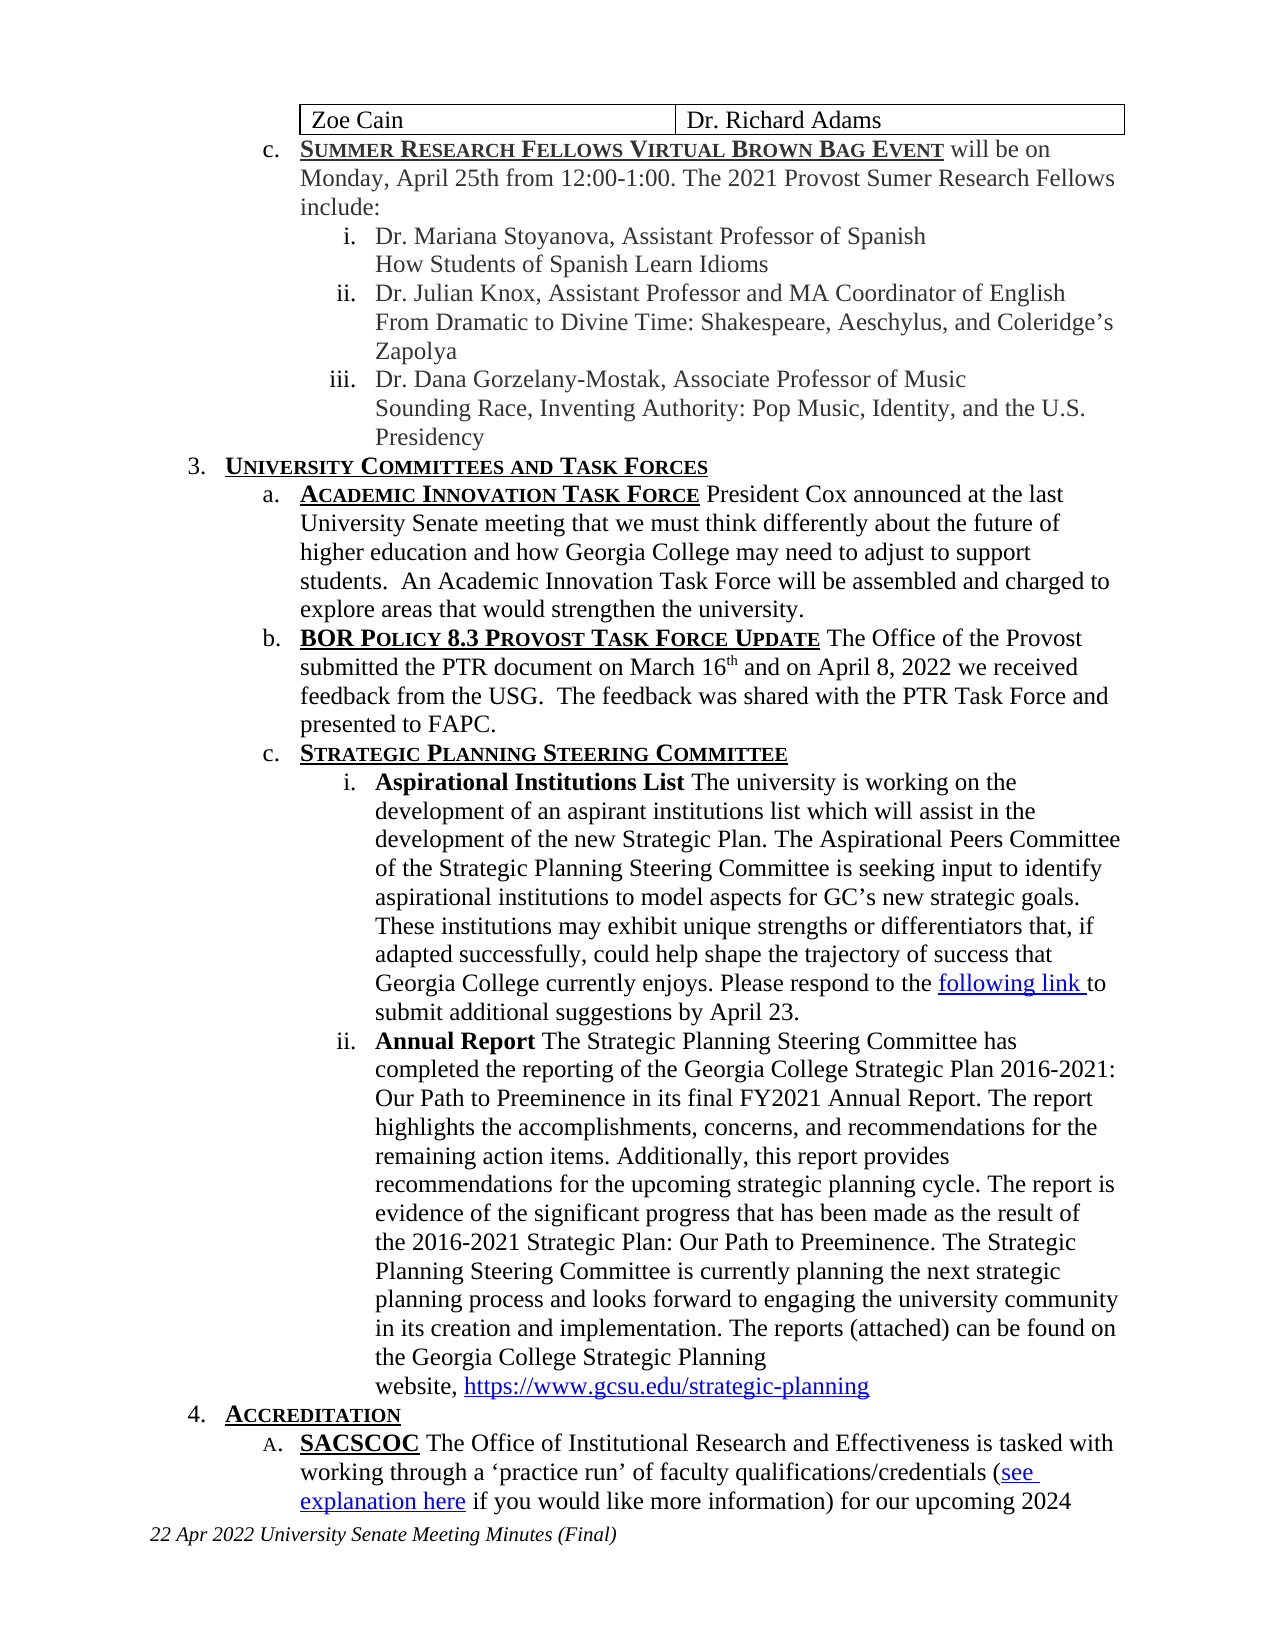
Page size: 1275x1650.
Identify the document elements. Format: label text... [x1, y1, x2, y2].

list Dr. Mariana Stoyanova, Assistant Professor of Spanish [356, 221, 1125, 249]
list Dr. Julian Knox, Assistant Professor and MA Coordinator of English [356, 278, 1125, 307]
table_cell Zoe Cain [301, 105, 675, 133]
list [262, 1428, 1125, 1514]
list Academic Innovation Task Force President Cox announced at the last University Senate meeting that we must think differently about the future of higher education and how Georgia College may need to adjust to support students. An Academic Innovation Task Force will be assembled and charged to explore areas that would strengthen the university. [262, 479, 1125, 623]
list BOR Policy 8.3 Provost Task Force Update The Office of the Provost submitted the PTR document on March 16th and on April 8, 2022 we received feedback from the USG. The feedback was shared with the PTR Task Force and presented to FAPC. [262, 623, 1125, 738]
list University Committees and Task Forces [187, 451, 1125, 479]
list Annual Report The Strategic Planning Steering Committee has completed the reporting of the Georgia College Strategic Plan 2016-2021: Our Path to Preeminence in its final FY2021 Annual Report. The report highlights the accomplishments, concerns, and recommendations for the remaining action items. Additionally, this report provides recommendations for the upcoming strategic planning cycle. The report is evidence of the significant progress that has been made as the result of the 2016-2021 Strategic Plan: Our Path to Preeminence. The Strategic Planning Steering Committee is currently planning the next strategic planning process and looks forward to engaging the university community in its creation and implementation. The reports (attached) can be found on the Georgia College Strategic Planning website, https://www.gcsu.edu/strategic-planning [356, 1026, 1125, 1399]
list Accreditation [187, 1399, 1125, 1428]
list Strategic Planning Steering Committee [262, 738, 1125, 767]
list Aspirational Institutions List The university is working on the development of an aspirant institutions list which will assist in the development of the new Strategic Plan. The Aspirational Peers Committee of the Strategic Planning Steering Committee is seeking input to identify aspirational institutions to model aspects for GC’s new strategic goals. These institutions may exhibit unique strengths or differentiators that, if adapted successfully, could help shape the trajectory of success that Georgia College currently enjoys. Please respond to the following link to submit additional suggestions by April 23. [356, 767, 1125, 1026]
list Sounding Race, Inventing Authority: Pop Music, Identity, and the U.S. Presidency [375, 393, 1125, 451]
text From Dramatic to Divine Time: Shakespeare, Aeschylus, and Coleridge’s Zapolya [375, 307, 1125, 364]
table_cell Dr. Richard Adams [676, 105, 1124, 133]
list How Students of Spanish Learn Idioms [300, 249, 1125, 278]
list Dr. Dana Gorzelany-Mostak, Associate Professor of Music [356, 364, 1125, 393]
list Summer Research Fellows Virtual Brown Bag Event will be on Monday, April 25th from 12:00-1:00. The 2021 Provost Sumer Research Fellows include: [262, 134, 1125, 221]
